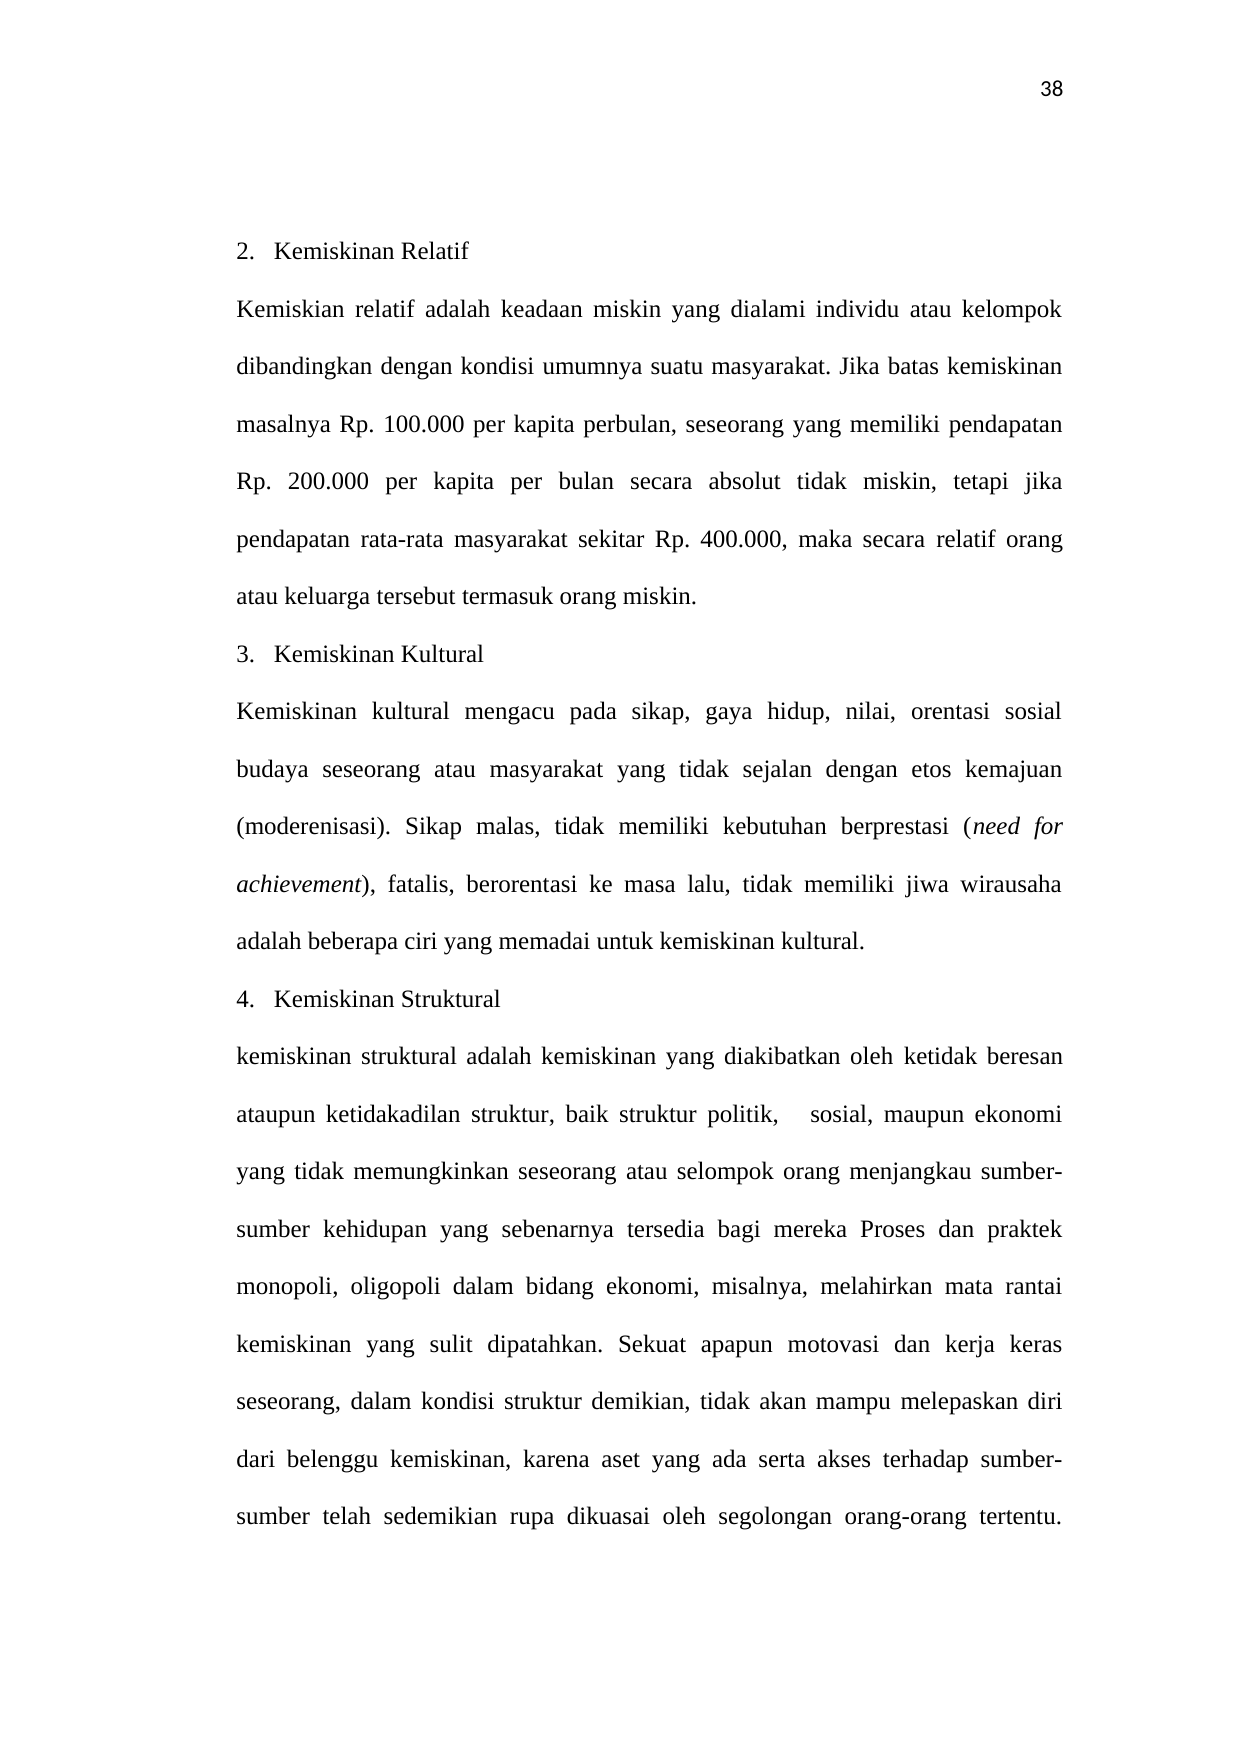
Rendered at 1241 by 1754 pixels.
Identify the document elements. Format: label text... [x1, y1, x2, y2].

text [236, 1041, 1063, 1530]
text Kemiskian relatif adalah keadaan miskin yang dialami individu atau kelompok dibandingkan dengan kondisi umumnya suatu masyarakat. Jika batas kemiskinan masalnya Rp. 100.000 per kapita perbulan, seseorang yang memiliki pendapatan Rp. 200.000 per kapita per bulan secara absolut tidak miskin, tetapi jika pendapatan rata-rata masyarakat sekitar Rp. 400.000, maka secara relatif orang atau keluarga tersebut termasuk orang miskin. [236, 294, 1063, 610]
text Kemiskinan kultural mengacu pada sikap, gaya hidup, nilai, orentasi sosial budaya seseorang atau masyarakat yang tidak sejalan dengan etos kemajuan (moderenisasi). Sikap malas, tidak memiliki kebutuhan berprestasi (need for achievement), fatalis, berorentasi ke masa lalu, tidak memiliki jiwa wirausaha adalah beberapa ciri yang memadai untuk kemiskinan kultural. [236, 696, 1063, 955]
list Kemiskinan Struktural [236, 984, 1063, 1012]
list Kemiskinan Relatif [236, 236, 1063, 265]
list Kemiskinan Kultural [236, 639, 1063, 667]
